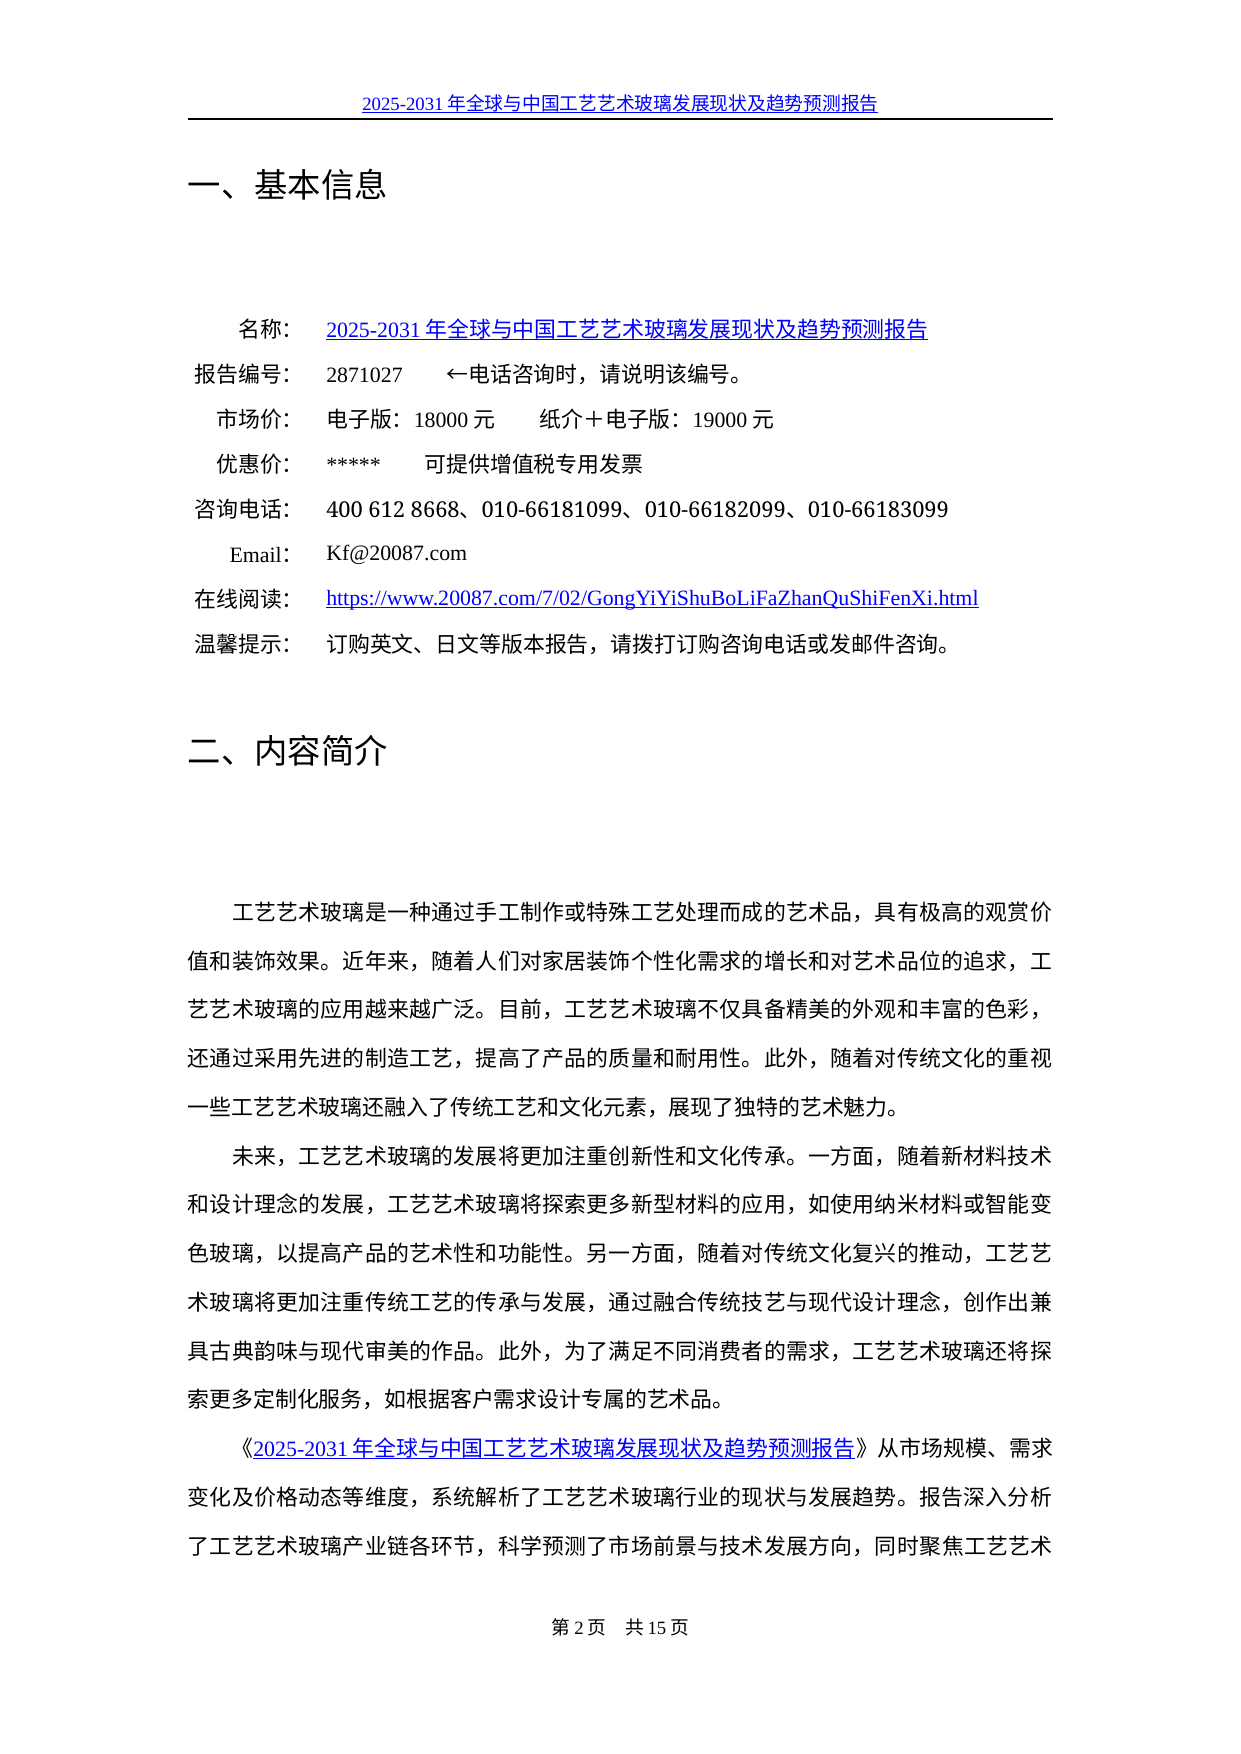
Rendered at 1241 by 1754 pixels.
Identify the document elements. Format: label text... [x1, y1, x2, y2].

table_cell 温馨提示： [167, 627, 315, 672]
table_cell 市场价： [167, 402, 315, 447]
table_cell Kf@20087.com [315, 537, 1073, 582]
table_cell 订购英文、日文等版本报告，请拨打订购咨询电话或发邮件咨询。 [315, 627, 1073, 672]
table_cell 400 612 8668、010-66181099、010-66182099、010-66183099 [315, 492, 1073, 537]
table_cell 在线阅读： [167, 582, 315, 627]
table_header 2025-2031年全球与中国工艺艺术玻璃发展现状及趋势预测报告 [315, 312, 1073, 357]
title 一、基本信息 [187, 150, 1053, 215]
table_header 名称： [167, 312, 315, 357]
title 二、内容简介 [187, 717, 1053, 782]
table_cell 电子版：18000 元 纸介＋电子版：19000 元 [315, 402, 1073, 447]
table_cell Email： [167, 537, 315, 582]
table_cell 2871027 ←电话咨询时，请说明该编号。 [315, 357, 1073, 402]
table_cell 优惠价： [167, 447, 315, 492]
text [187, 894, 1053, 1561]
table_cell 咨询电话： [167, 492, 315, 537]
table_cell ***** 可提供增值税专用发票 [315, 447, 1073, 492]
table_cell 报告编号： [167, 357, 315, 402]
table_cell [315, 582, 1073, 627]
